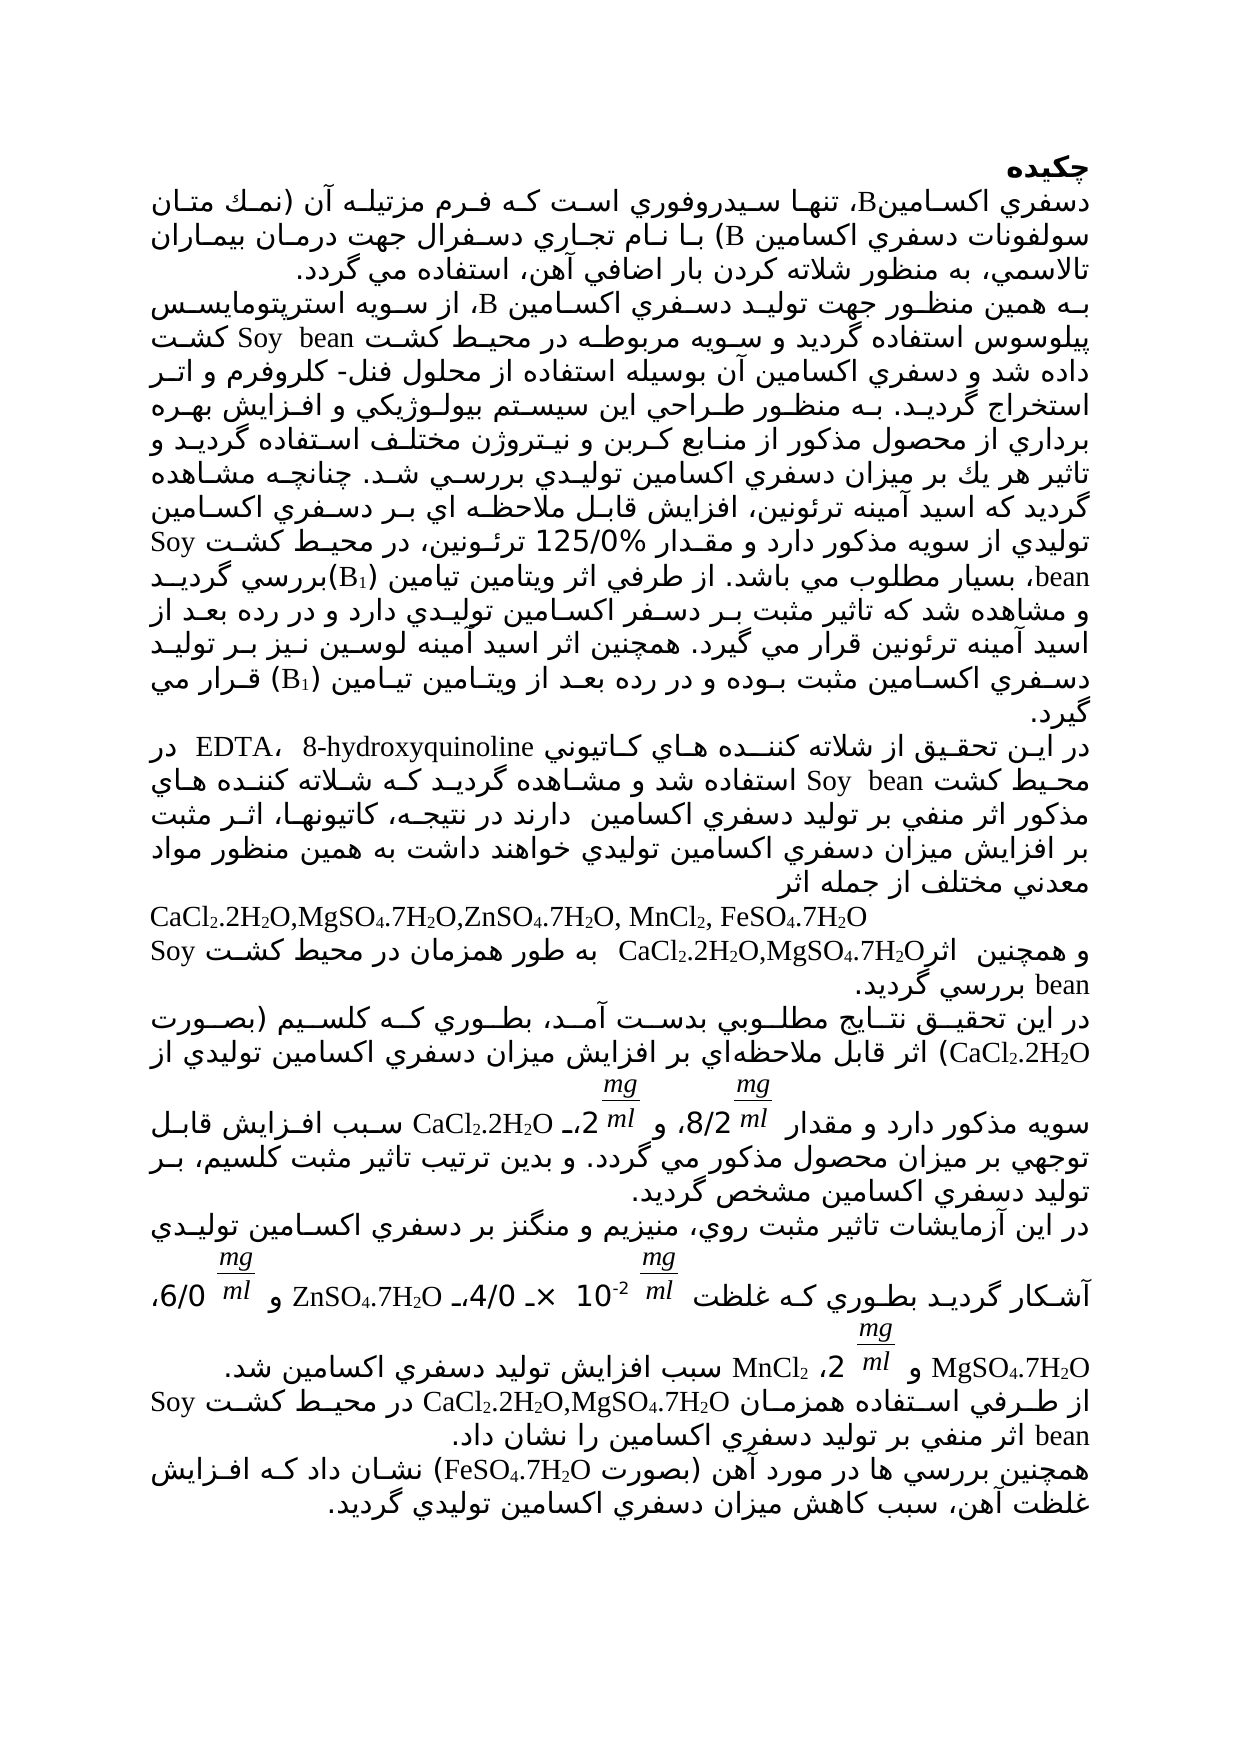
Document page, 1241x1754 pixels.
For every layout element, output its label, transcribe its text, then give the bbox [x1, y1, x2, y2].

text چكيده [150, 150, 1090, 184]
text در اين آزمايشات تاثير مثبت روي، منيزيم و منگنز بر دسفري اكسامين توليدي آشكار گرديد بطوري كه غلظت 2-10 × 4/0، ZnSO4.7H2O و 6/0، MgSO4.7H2O و 2، MnCl2 سبب افزايش توليد دسفري اكسامين شد. [150, 1208, 1090, 1384]
text همچنين بررسي ها در مورد آهن (بصورت FeSO4.7H2O)‌ نشان داد كه افزايش غلظت آهن، سبب كاهش ميزان دسفري اكسامين توليدي گرديد. [150, 1452, 1090, 1520]
text در اين تحقيق نتايج مطلوبي بدست آمد، بطوري كه كلسيم (بصورت CaCl2.2H2O) اثر قابل ملاحظه‌اي بر افزايش ميزان دسفري اكسامين توليدي از سويه مذكور دارد و مقدار 8/2، و 2، CaCl2.2H2O سبب افزايش قابل توجهي بر ميزان محصول مذكور مي گردد. و بدين ترتيب تاثير مثبت كلسيم، بر توليد دسفري اكسامين مشخص گرديد. [150, 1001, 1090, 1208]
text از طرفي استفاده همزمان CaCl2.2H2O,MgSO4.7H2O در محيط كشت Soy bean اثر منفي بر توليد دسفري اكسامين را نشان داد. [150, 1384, 1090, 1452]
text CaCl2.2H2O,MgSO4.7H2O,ZnSO4.7H2O, MnCl2, FeSO4.7H2O [150, 899, 1090, 933]
text به همين منظور جهت توليد دسفري اكسامين B، از سويه استرپتومايسس پيلوسوس استفاده گرديد و سويه مربوطه در محيط كشت Soy bean كشت داده شد و دسفري اكسامين آن بوسيله استفاده از محلول فنل- كلروفرم و اتر استخراج گرديد. به منظور طراحي اين سيستم بيولوژيكي و افزايش بهره برداري از محصول مذكور از منابع كربن و نيتروژن مختلف استفاده گرديد و تاثير هر يك بر ميزان دسفري اكسامين توليدي بررسي شد. چنانچه مشاهده گرديد كه اسيد آمينه ترئونين، افزايش قابل ملاحظه اي بر دسفري اكسامين توليدي از سويه مذكور دارد و مقدار %125/0 ترئونين، در محيط كشت Soy bean، بسيار مطلوب مي باشد. از طرفي اثر ويتامين تيامين (B1)بررسي گرديد و مشاهده شد كه تاثير مثبت بر دسفر اكسامين توليدي دارد و در رده بعد از اسيد آمينه ترئونين قرار مي گيرد. همچنين اثر اسيد آمينه لوسين نيز بر توليد دسفري اكسامين مثبت بوده و در رده بعد از ويتامين تيامين (B1) قرار مي گيرد. [150, 286, 1090, 729]
text دسفري اكسامينB،‌ تنها سيدروفوري است كه فرم مزتيله آن (نمك متان سولفونات دسفري اكسامين B) با نام تجاري دسفرال جهت درمان بيماران تالاسمي، به منظور شلاته كردن بار اضافي آهن، استفاده مي گردد. [150, 184, 1090, 286]
text در ايـن تحقـيق از شلاته كننـده هاي كاتيوني EDTA، 8-hydroxyquinoline در محـيط كشت Soy bean استفاده شد و مشاهده گرديد كه شلاته كننده هاي مذكور اثر منفي بر توليد دسفري اكسامين دارند در نتيجه، كاتيونها، اثر مثبت بر افزايش ميزان دسفري اكسامين توليدي خواهند داشت به همين منظور مواد معدني مختلف از جمله اثر [150, 729, 1090, 899]
text و همچنين اثرCaCl2.2H2O,MgSO4.7H2O به طور همزمان در محيط كشت Soy bean بررسي گرديد. [150, 933, 1090, 1001]
